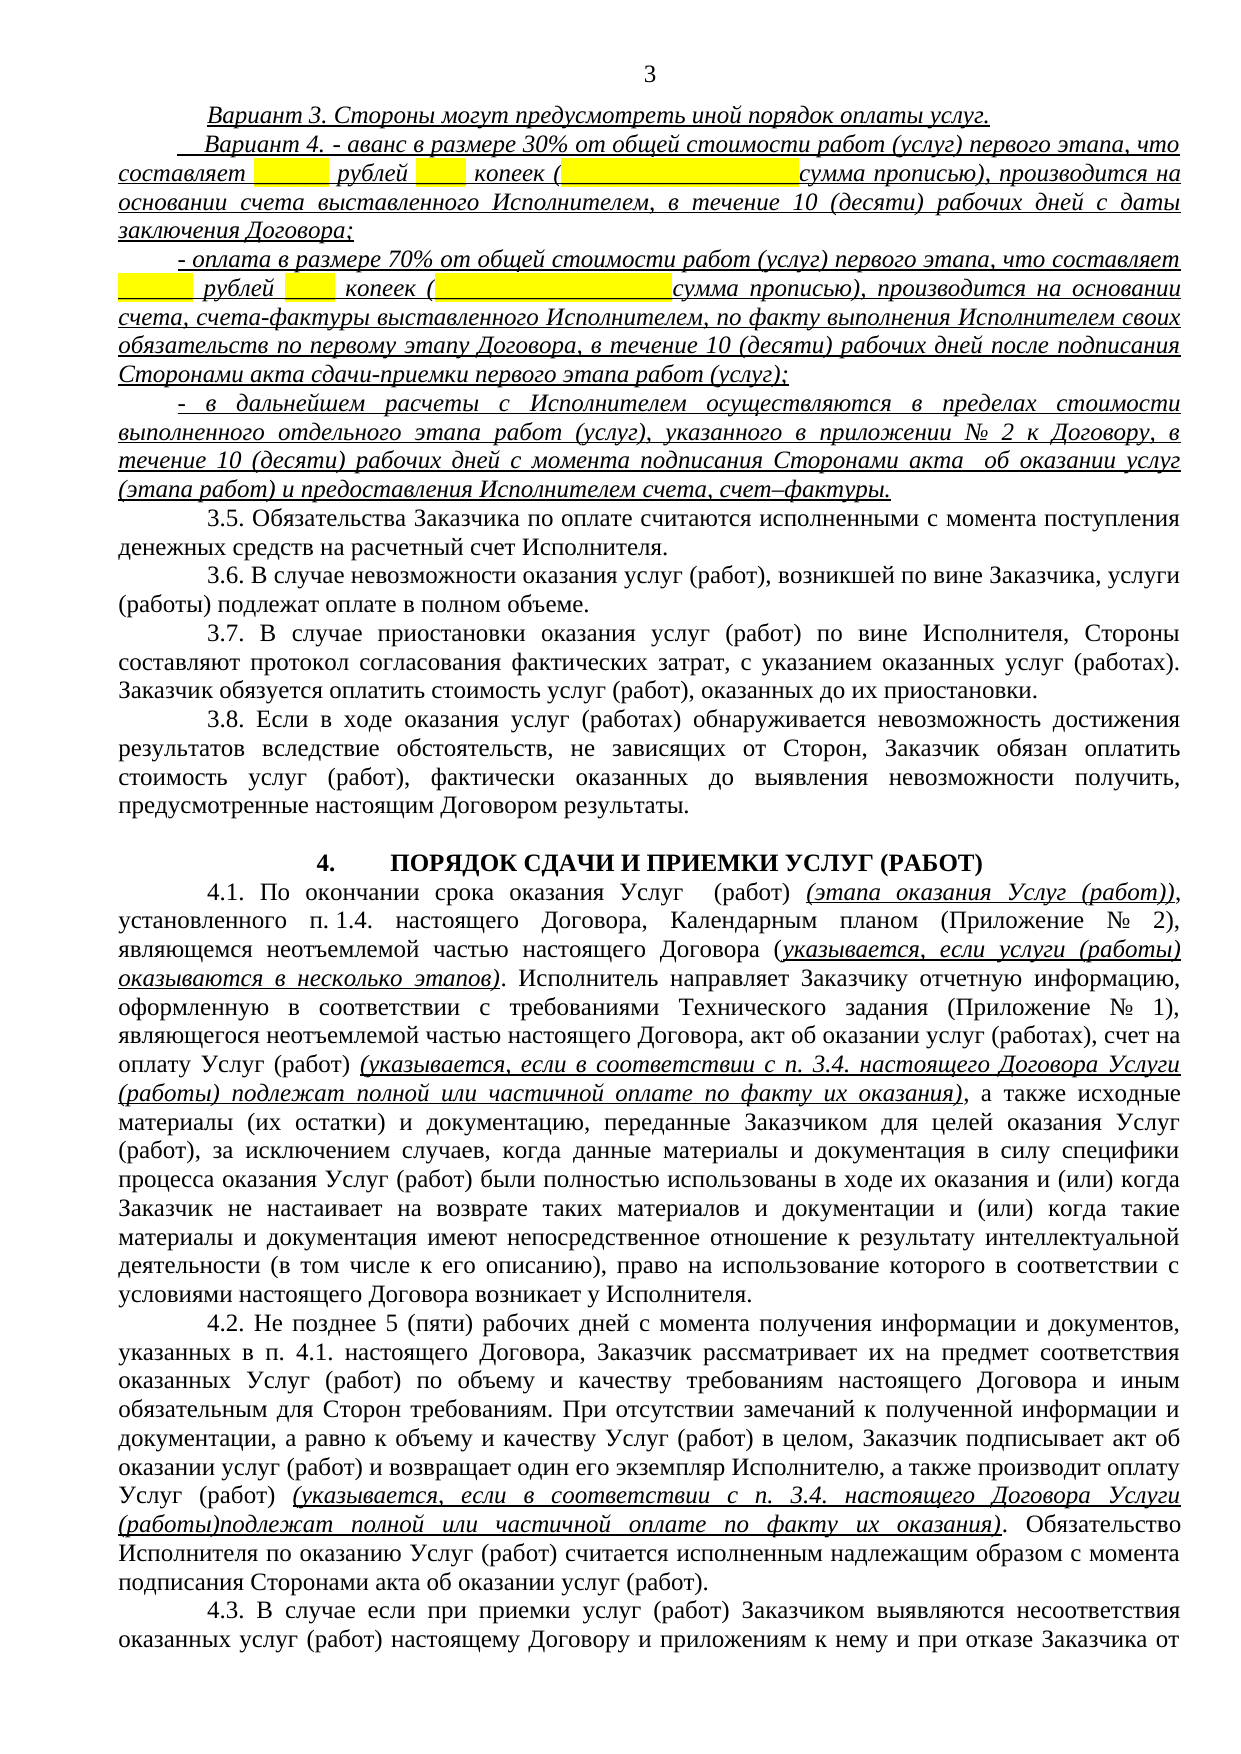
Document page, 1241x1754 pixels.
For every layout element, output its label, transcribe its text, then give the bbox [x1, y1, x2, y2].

text Вариант 3. Стороны могут предусмотреть иной порядок оплаты услуг. [118, 100, 1181, 129]
text 3.7. В случае приостановки оказания услуг (работ) по вине Исполнителя, Стороны составляют протокол согласования фактических затрат, с указанием оказанных услуг (работах). Заказчик обязуется оплатить стоимость услуг (работ), оказанных до их приостановки. [118, 618, 1181, 704]
text - в дальнейшем расчеты с Исполнителем осуществляются в пределах стоимости выполненного отдельного этапа работ (услуг), указанного в приложении № 2 к Договору, в течение 10 (десяти) рабочих дней с момента подписания Сторонами акта об оказании услуг (этапа работ) и предоставления Исполнителем счета, счет–фактуры. [118, 472, 1181, 503]
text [118, 1595, 1181, 1653]
text - оплата в размере 70% от общей стоимости работ (услуг) первого этапа, что составляет ______ рублей ____ копеек (___________________сумма прописью), производится на основании счета, счета-фактуры выставленного Исполнителем, по факту выполнения Исполнителем своих обязательств по первому этапу Договора, в течение 10 (десяти) рабочих дней после подписания Сторонами акта сдачи-приемки первого этапа работ (услуг); [118, 244, 1181, 298]
text - оплата в размере 70% от общей стоимости работ (услуг) первого этапа, что составляет ______ рублей ____ копеек (___________________сумма прописью), производится на основании счета, счета-фактуры выставленного Исполнителем, по факту выполнения Исполнителем своих обязательств по первому этапу Договора, в течение 10 (десяти) рабочих дней после подписания Сторонами акта сдачи-приемки первого этапа работ (услуг); [118, 328, 1181, 355]
text 4.2. Не позднее 5 (пяти) рабочих дней с момента получения информации и документов, указанных в п. 4.1. настоящего Договора, Заказчик рассматривает их на предмет соответствия оказанных Услуг (работ) по объему и качеству требованиям настоящего Договора и иным обязательным для Сторон требованиям. При отсутствии замечаний к полученной информации и документации, а равно к объему и качеству Услуг (работ) в целом, Заказчик подписывает акт об оказании услуг (работ) и возвращает один его экземпляр Исполнителю, а также производит оплату Услуг (работ) (указывается, если в соответствии с п. 3.4. настоящего Договора Услуги (работы)подлежат полной или частичной оплате по факту их оказания). Обязательство Исполнителя по оказанию Услуг (работ) считается исполненным надлежащим образом с момента подписания Сторонами акта об оказании услуг (работ). [118, 1308, 1181, 1595]
text - оплата в размере 70% от общей стоимости работ (услуг) первого этапа, что составляет ______ рублей ____ копеек (___________________сумма прописью), производится на основании счета, счета-фактуры выставленного Исполнителем, по факту выполнения Исполнителем своих обязательств по первому этапу Договора, в течение 10 (десяти) рабочих дней после подписания Сторонами акта сдачи-приемки первого этапа работ (услуг); [118, 299, 1181, 327]
text 3.8. Если в ходе оказания услуг (работах) обнаруживается невозможность достижения результатов вследствие обстоятельств, не зависящих от Сторон, Заказчик обязан оплатить стоимость услуг (работ), фактически оказанных до выявления невозможности получить, предусмотренные настоящим Договором результаты. [118, 704, 1181, 819]
text - оплата в размере 70% от общей стоимости работ (услуг) первого этапа, что составляет ______ рублей ____ копеек (___________________сумма прописью), производится на основании счета, счета-фактуры выставленного Исполнителем, по факту выполнения Исполнителем своих обязательств по первому этапу Договора, в течение 10 (десяти) рабочих дней после подписания Сторонами акта сдачи-приемки первого этапа работ (услуг); [118, 357, 1181, 388]
text 4.1. По окончании срока оказания Услуг (работ) (этапа оказания Услуг (работ)), установленного п. 1.4. настоящего Договора, Календарным планом (Приложение № 2), являющемся неотъемлемой частью настоящего Договора (указывается, если услуги (работы) оказываются в несколько этапов). Исполнитель направляет Заказчику отчетную информацию, оформленную в соответствии с требованиями Технического задания (Приложение № 1), являющегося неотъемлемой частью настоящего Договора, акт об оказании услуг (работах), счет на оплату Услуг (работ) (указывается, если в соответствии с п. 3.4. настоящего Договора Услуги (работы) подлежат полной или частичной оплате по факту их оказания), а также исходные материалы (их остатки) и документацию, переданные Заказчиком для целей оказания Услуг (работ), за исключением случаев, когда данные материалы и документация в силу специфики процесса оказания Услуг (работ) были полностью использованы в ходе их оказания и (или) когда Заказчик не настаивает на возврате таких материалов и документации и (или) когда такие материалы и документация имеют непосредственное отношение к результату интеллектуальной деятельности (в том числе к его описанию), право на использование которого в соответствии с условиями настоящего Договора возникает у Исполнителя. [118, 877, 1181, 1308]
text 3.5. Обязательства Заказчика по оплате считаются исполненными с момента поступления денежных средств на расчетный счет Исполнителя. [118, 503, 1181, 560]
text 3.6. В случае невозможности оказания услуг (работ), возникшей по вине Заказчика, услуги (работы) подлежат оплате в полном объеме. [118, 560, 1181, 618]
text Вариант 4. - аванс в размере 30% от общей стоимости работ (услуг) первого этапа, что составляет ______ рублей ____ копеек (___________________сумма прописью), производится на основании счета выставленного Исполнителем, в течение 10 (десяти) рабочих дней с даты заключения Договора; [118, 129, 1181, 183]
text - в дальнейшем расчеты с Исполнителем осуществляются в пределах стоимости выполненного отдельного этапа работ (услуг), указанного в приложении № 2 к Договору, в течение 10 (десяти) рабочих дней с момента подписания Сторонами акта об оказании услуг (этапа работ) и предоставления Исполнителем счета, счет–фактуры. [118, 443, 1181, 470]
text Вариант 4. - аванс в размере 30% от общей стоимости работ (услуг) первого этапа, что составляет ______ рублей ____ копеек (___________________сумма прописью), производится на основании счета выставленного Исполнителем, в течение 10 (десяти) рабочих дней с даты заключения Договора; [118, 184, 1181, 212]
text - в дальнейшем расчеты с Исполнителем осуществляются в пределах стоимости выполненного отдельного этапа работ (услуг), указанного в приложении № 2 к Договору, в течение 10 (десяти) рабочих дней с момента подписания Сторонами акта об оказании услуг (этапа работ) и предоставления Исполнителем счета, счет–фактуры. [118, 388, 1181, 442]
text Вариант 4. - аванс в размере 30% от общей стоимости работ (услуг) первого этапа, что составляет ______ рублей ____ копеек (___________________сумма прописью), производится на основании счета выставленного Исполнителем, в течение 10 (десяти) рабочих дней с даты заключения Договора; [118, 213, 1181, 244]
text 4. ПОРЯДОК СДАЧИ И ПРИЕМКИ УСЛУГ (РАБОТ) [118, 848, 1181, 877]
